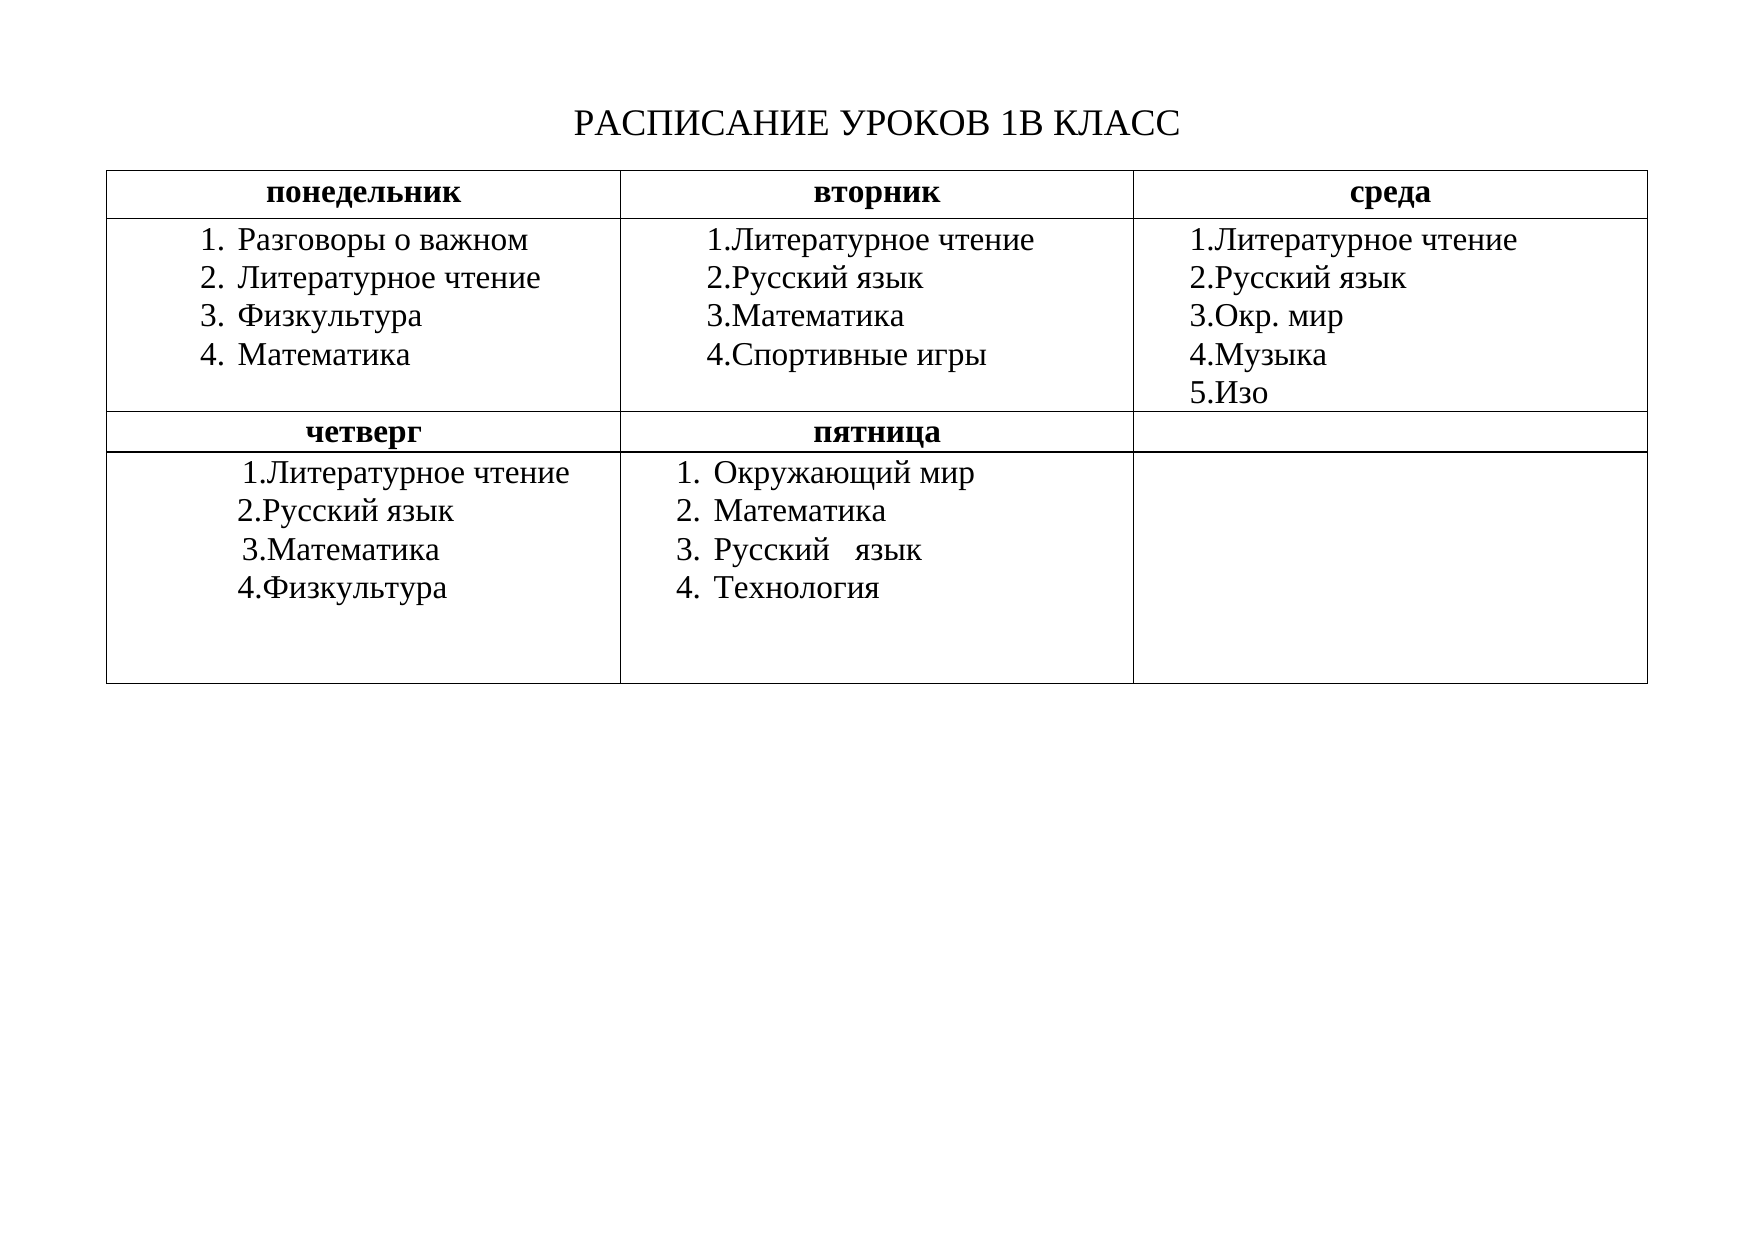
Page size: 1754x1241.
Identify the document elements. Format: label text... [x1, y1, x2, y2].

table_cell Окружающий мир Математика Русский язык Технология [621, 453, 1133, 682]
table_cell пятница [621, 412, 1133, 451]
table_cell [1134, 453, 1647, 682]
table_cell 1.Литературное чтение 2.Русский язык 3.Математика 4.Физкультура [107, 453, 620, 682]
text РАСПИСАНИЕ УРОКОВ 1В КЛАСС [118, 100, 1636, 143]
table_cell 1.Литературное чтение 2.Русский язык 3.Математика 4.Спортивные игры [621, 219, 1133, 411]
table_header понедельник [107, 171, 620, 218]
table_header вторник [621, 171, 1133, 218]
table_cell [1134, 412, 1647, 451]
table_header среда [1134, 171, 1647, 218]
table_cell 1.Литературное чтение 2.Русский язык 3.Окр. мир 4.Музыка 5.Изо [1134, 219, 1647, 411]
table_cell Разговоры о важном Литературное чтение Физкультура Математика [107, 219, 620, 411]
table_cell четверг [107, 412, 620, 451]
